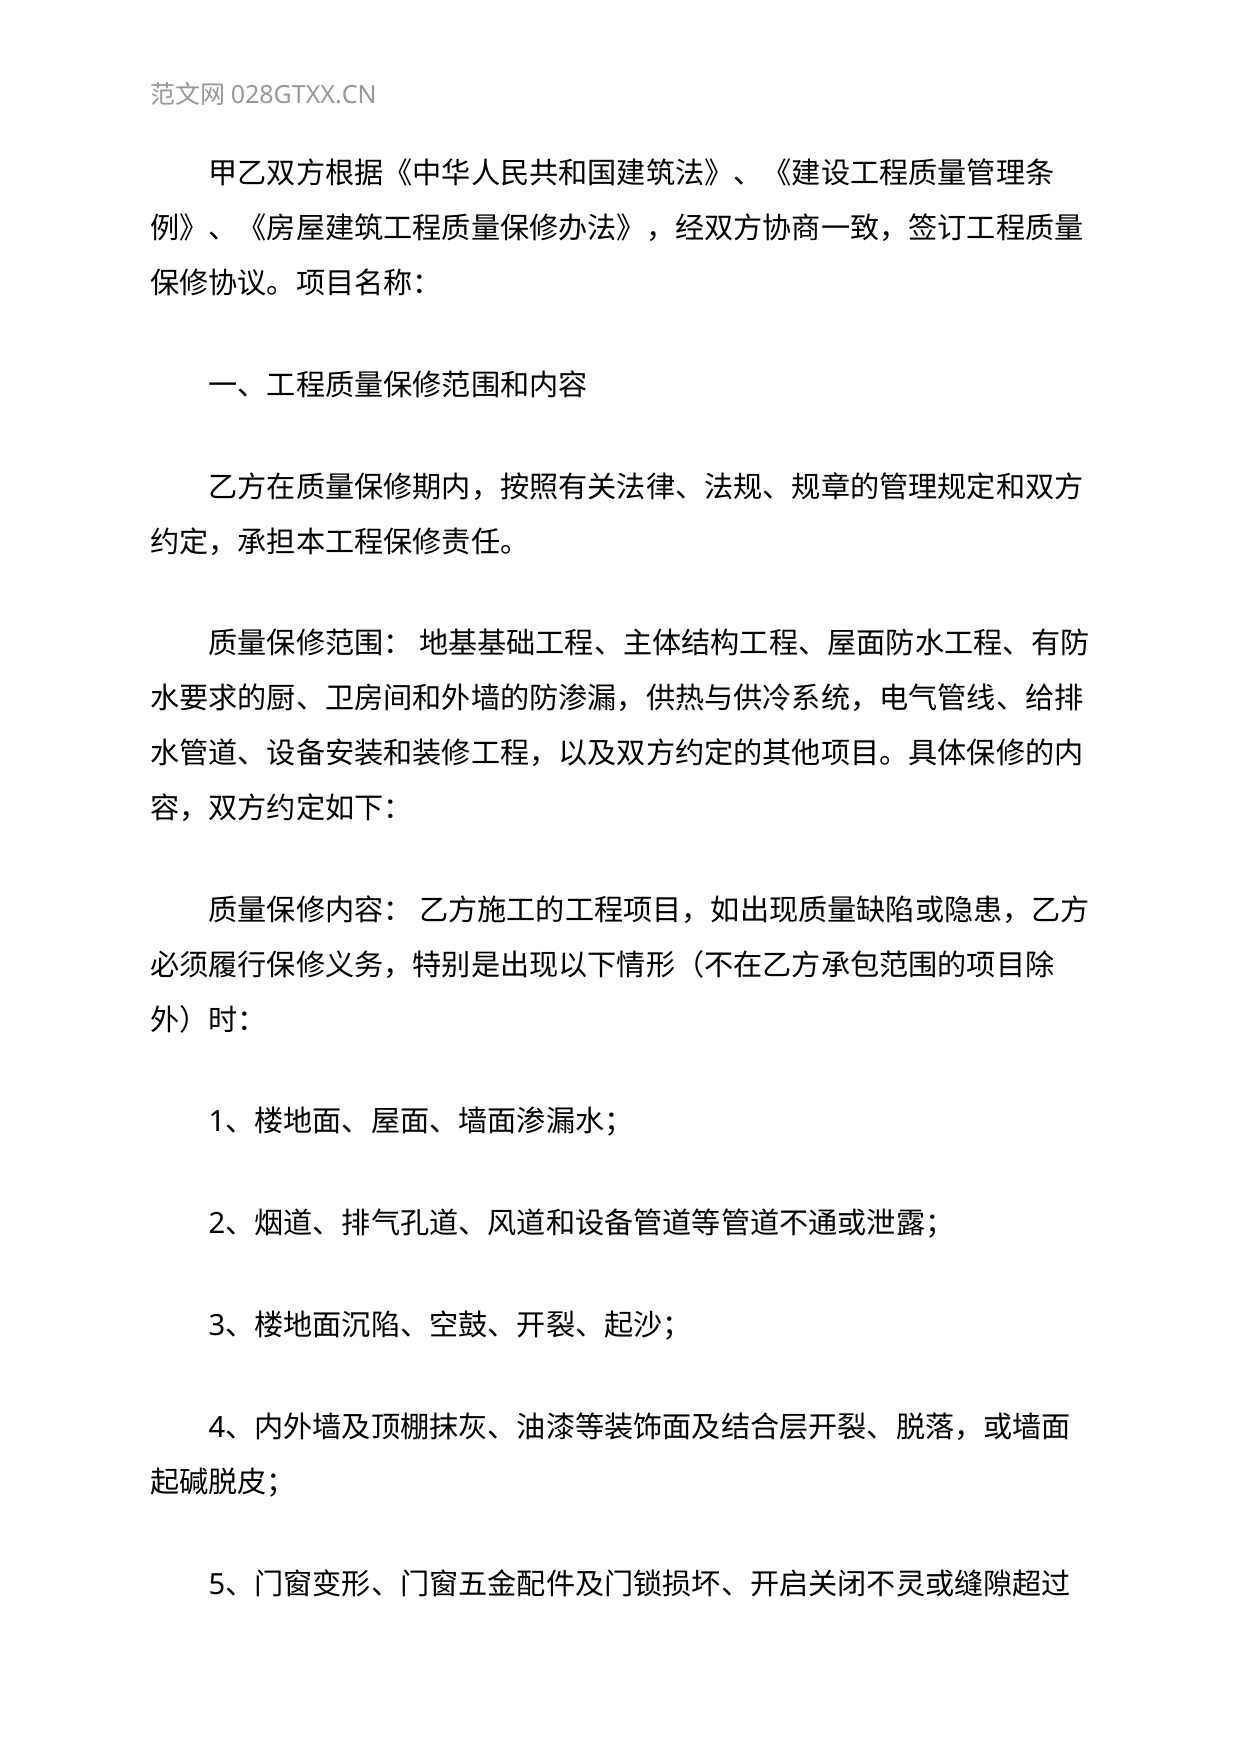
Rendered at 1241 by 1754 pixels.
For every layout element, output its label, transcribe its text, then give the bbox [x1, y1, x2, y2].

text 1、楼地面、屋面、墙面渗漏水； [150, 1098, 1090, 1140]
text 甲乙双方根据《中华人民共和国建筑法》、《建设工程质量管理条例》、《房屋建筑工程质量保修办法》，经双方协商一致，签订工程质量保修协议。项目名称： [150, 150, 1090, 302]
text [150, 1561, 1090, 1603]
text 2、烟道、排气孔道、风道和设备管道等管道不通或泄露； [150, 1200, 1090, 1242]
text 4、内外墙及顶棚抹灰、油漆等装饰面及结合层开裂、脱落，或墙面起碱脱皮； [150, 1404, 1090, 1501]
text 乙方在质量保修期内，按照有关法律、法规、规章的管理规定和双方约定，承担本工程保修责任。 [150, 463, 1090, 561]
text 质量保修范围： 地基基础工程、主体结构工程、屋面防水工程、有防水要求的厨、卫房间和外墙的防渗漏，供热与供冷系统，电气管线、给排水管道、设备安装和装修工程，以及双方约定的其他项目。具体保修的内容，双方约定如下： [150, 620, 1090, 827]
text 质量保修内容： 乙方施工的工程项目，如出现质量缺陷或隐患，乙方必须履行保修义务，特别是出现以下情形（不在乙方承包范围的项目除外）时： [150, 886, 1090, 1038]
text 一、工程质量保修范围和内容 [150, 362, 1090, 404]
text 3、楼地面沉陷、空鼓、开裂、起沙； [150, 1302, 1090, 1344]
